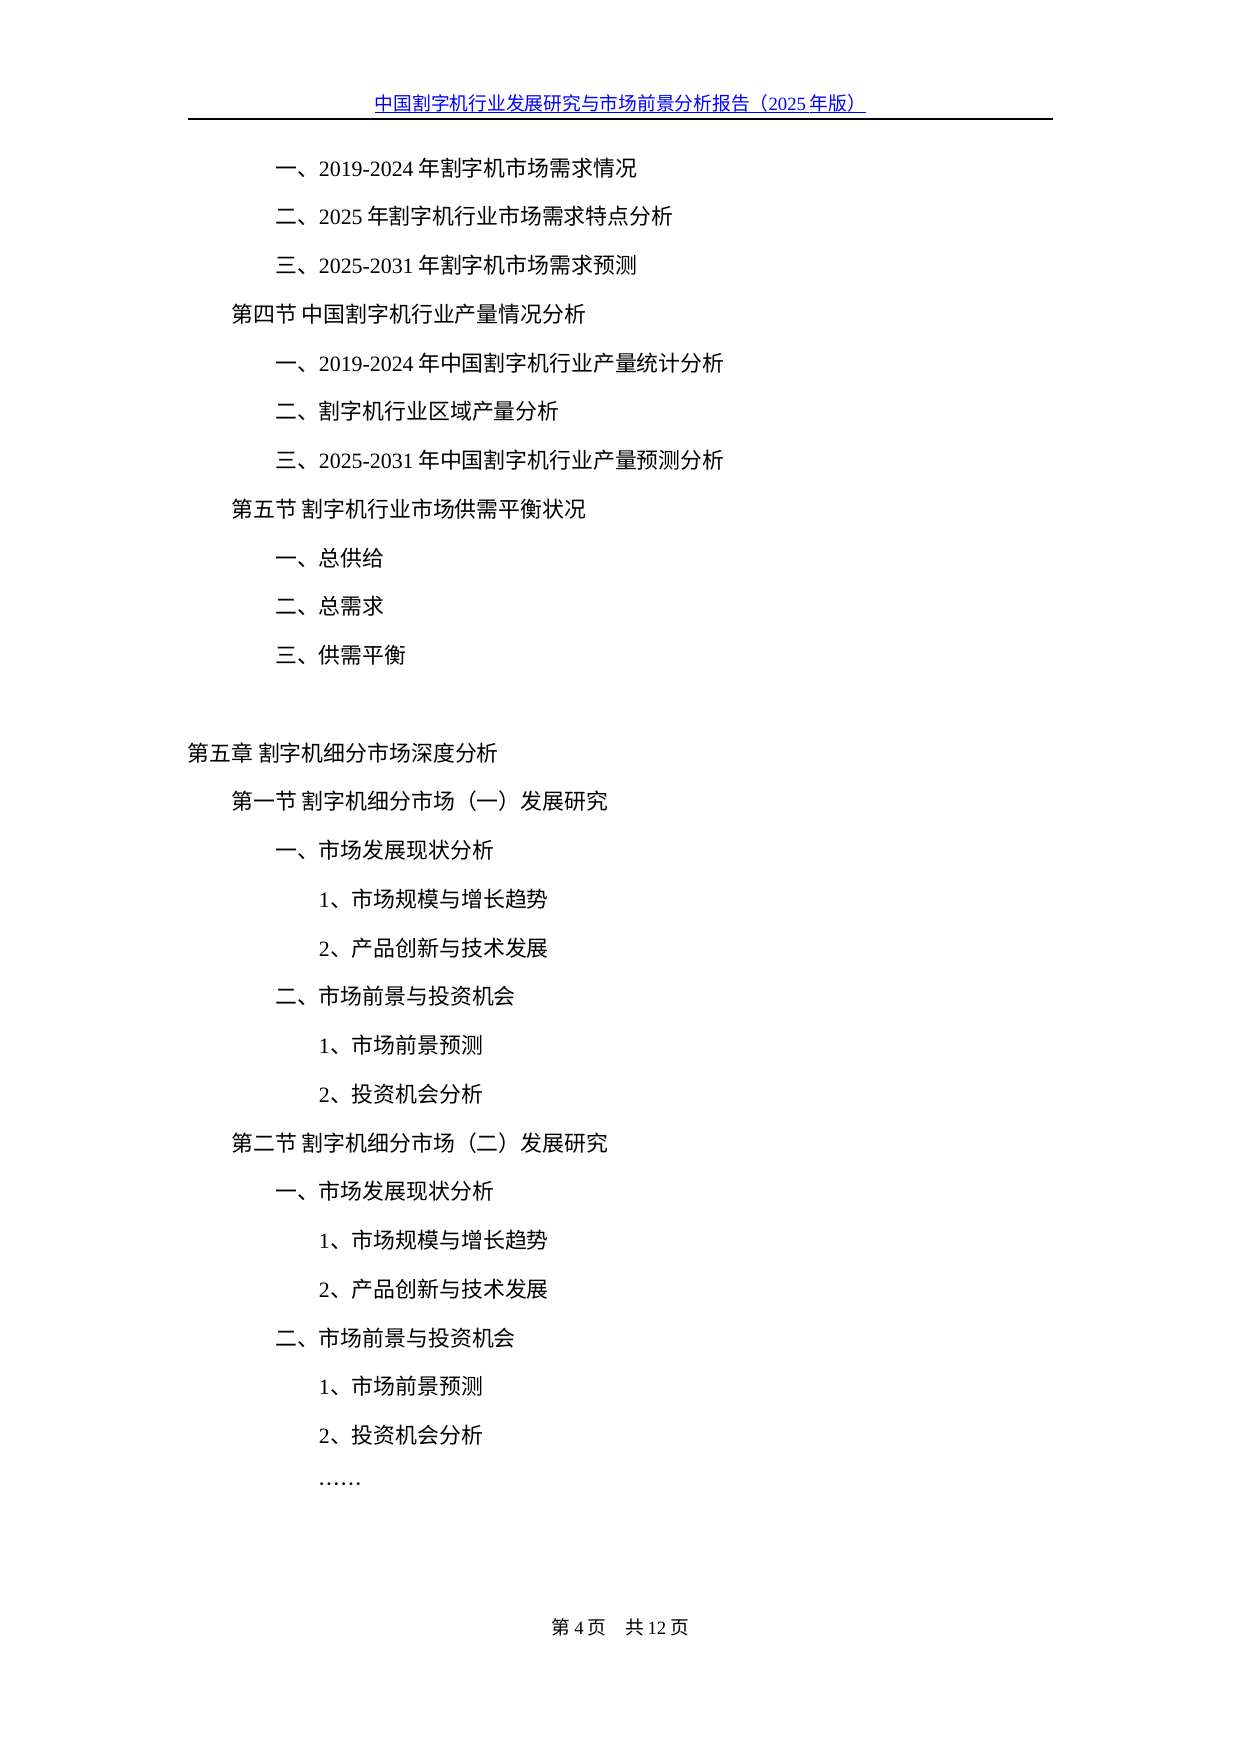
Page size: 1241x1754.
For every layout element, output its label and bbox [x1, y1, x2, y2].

text [187, 150, 1053, 1499]
